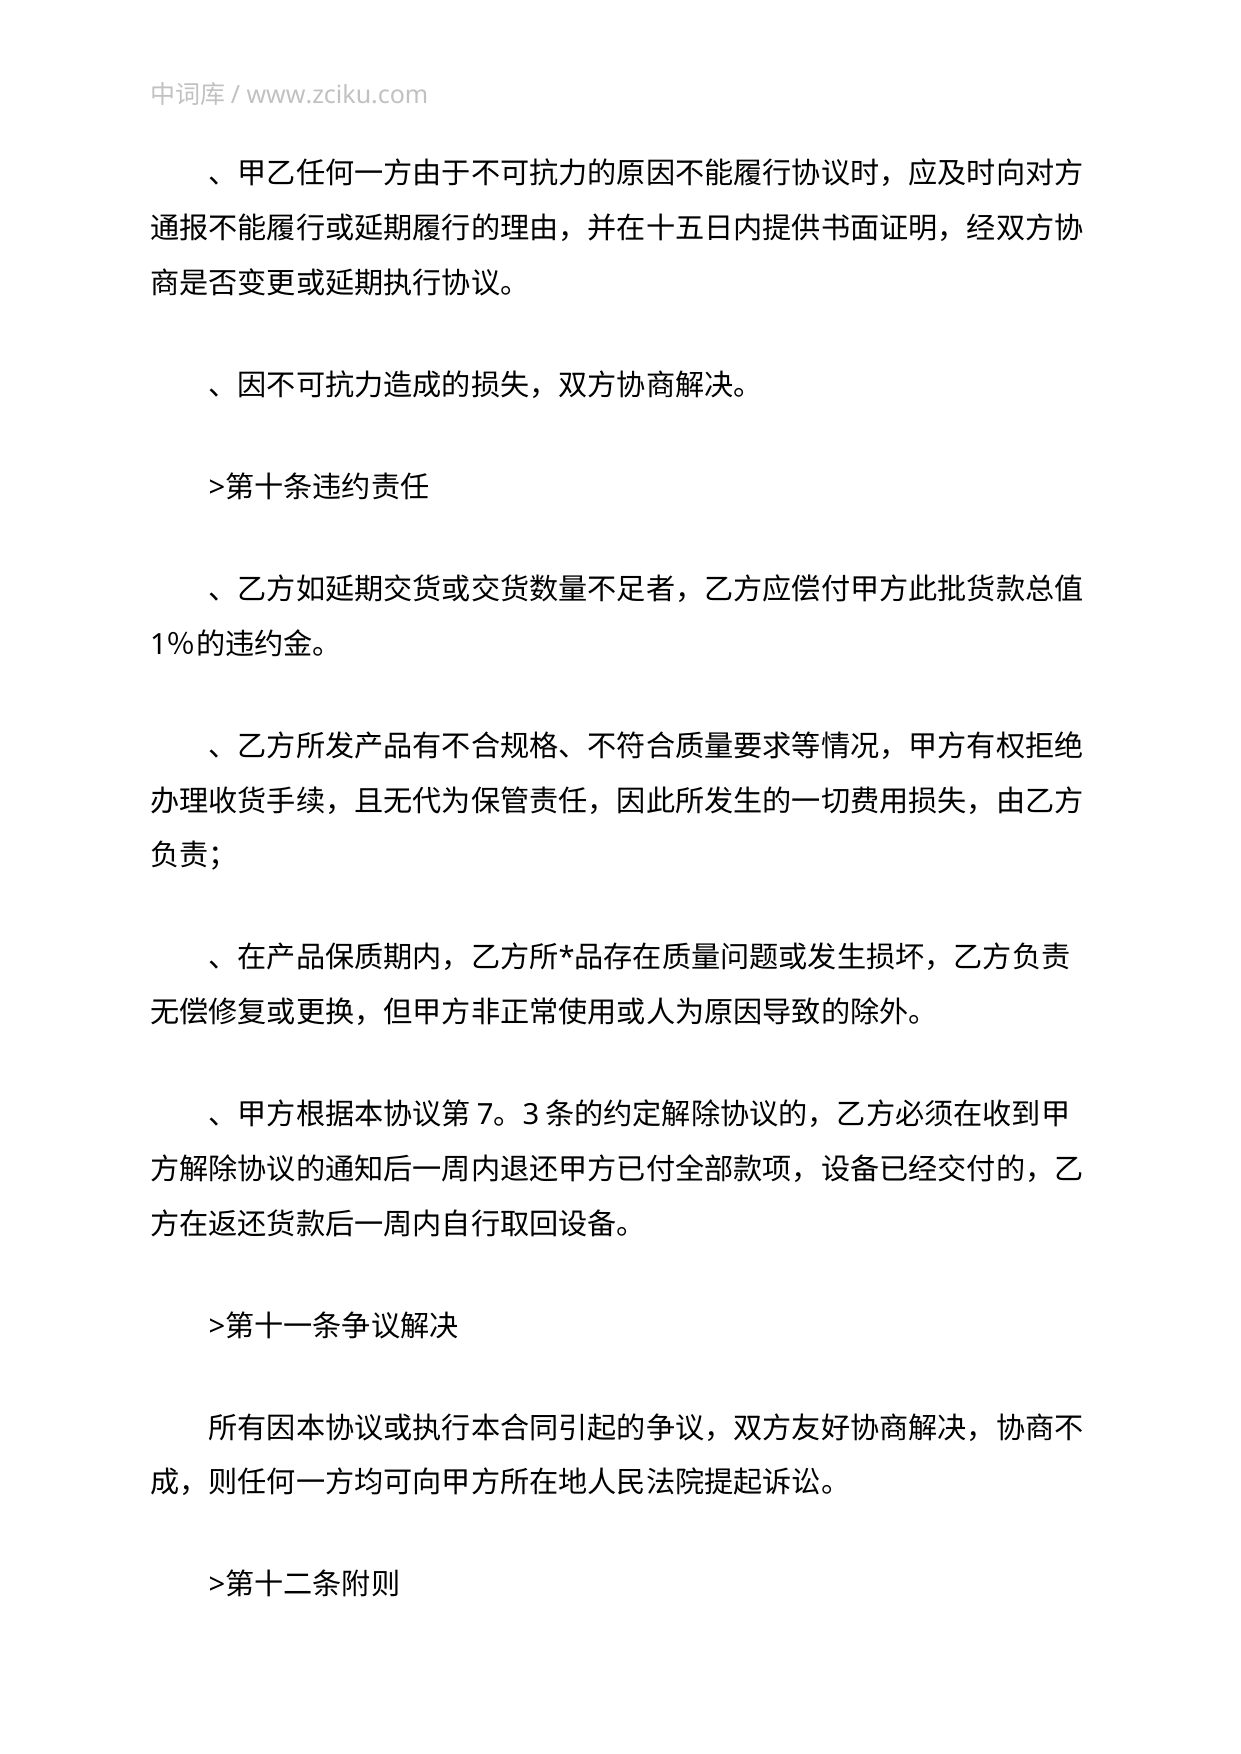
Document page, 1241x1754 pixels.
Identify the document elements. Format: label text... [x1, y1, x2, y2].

text 、因不可抗力造成的损失，双方协商解决。 [150, 362, 1090, 404]
text 、甲方根据本协议第7。3条的约定解除协议的，乙方必须在收到甲方解除协议的通知后一周内退还甲方已付全部款项，设备已经交付的，乙方在返还货款后一周内自行取回设备。 [150, 1091, 1090, 1243]
text >第十一条争议解决 [150, 1302, 1090, 1344]
text 、甲乙任何一方由于不可抗力的原因不能履行协议时，应及时向对方通报不能履行或延期履行的理由，并在十五日内提供书面证明，经双方协商是否变更或延期执行协议。 [150, 150, 1090, 302]
text >第十条违约责任 [150, 463, 1090, 506]
text >第十二条附则 [150, 1561, 1090, 1603]
text 、乙方如延期交货或交货数量不足者，乙方应偿付甲方此批货款总值1％的违约金。 [150, 565, 1090, 663]
text 所有因本协议或执行本合同引起的争议，双方友好协商解决，协商不成，则任何一方均可向甲方所在地人民法院提起诉讼。 [150, 1404, 1090, 1501]
text 、在产品保质期内，乙方所*品存在质量问题或发生损坏，乙方负责无偿修复或更换，但甲方非正常使用或人为原因导致的除外。 [150, 934, 1090, 1031]
text 、乙方所发产品有不合规格、不符合质量要求等情况，甲方有权拒绝办理收货手续，且无代为保管责任，因此所发生的一切费用损失，由乙方负责； [150, 722, 1090, 874]
